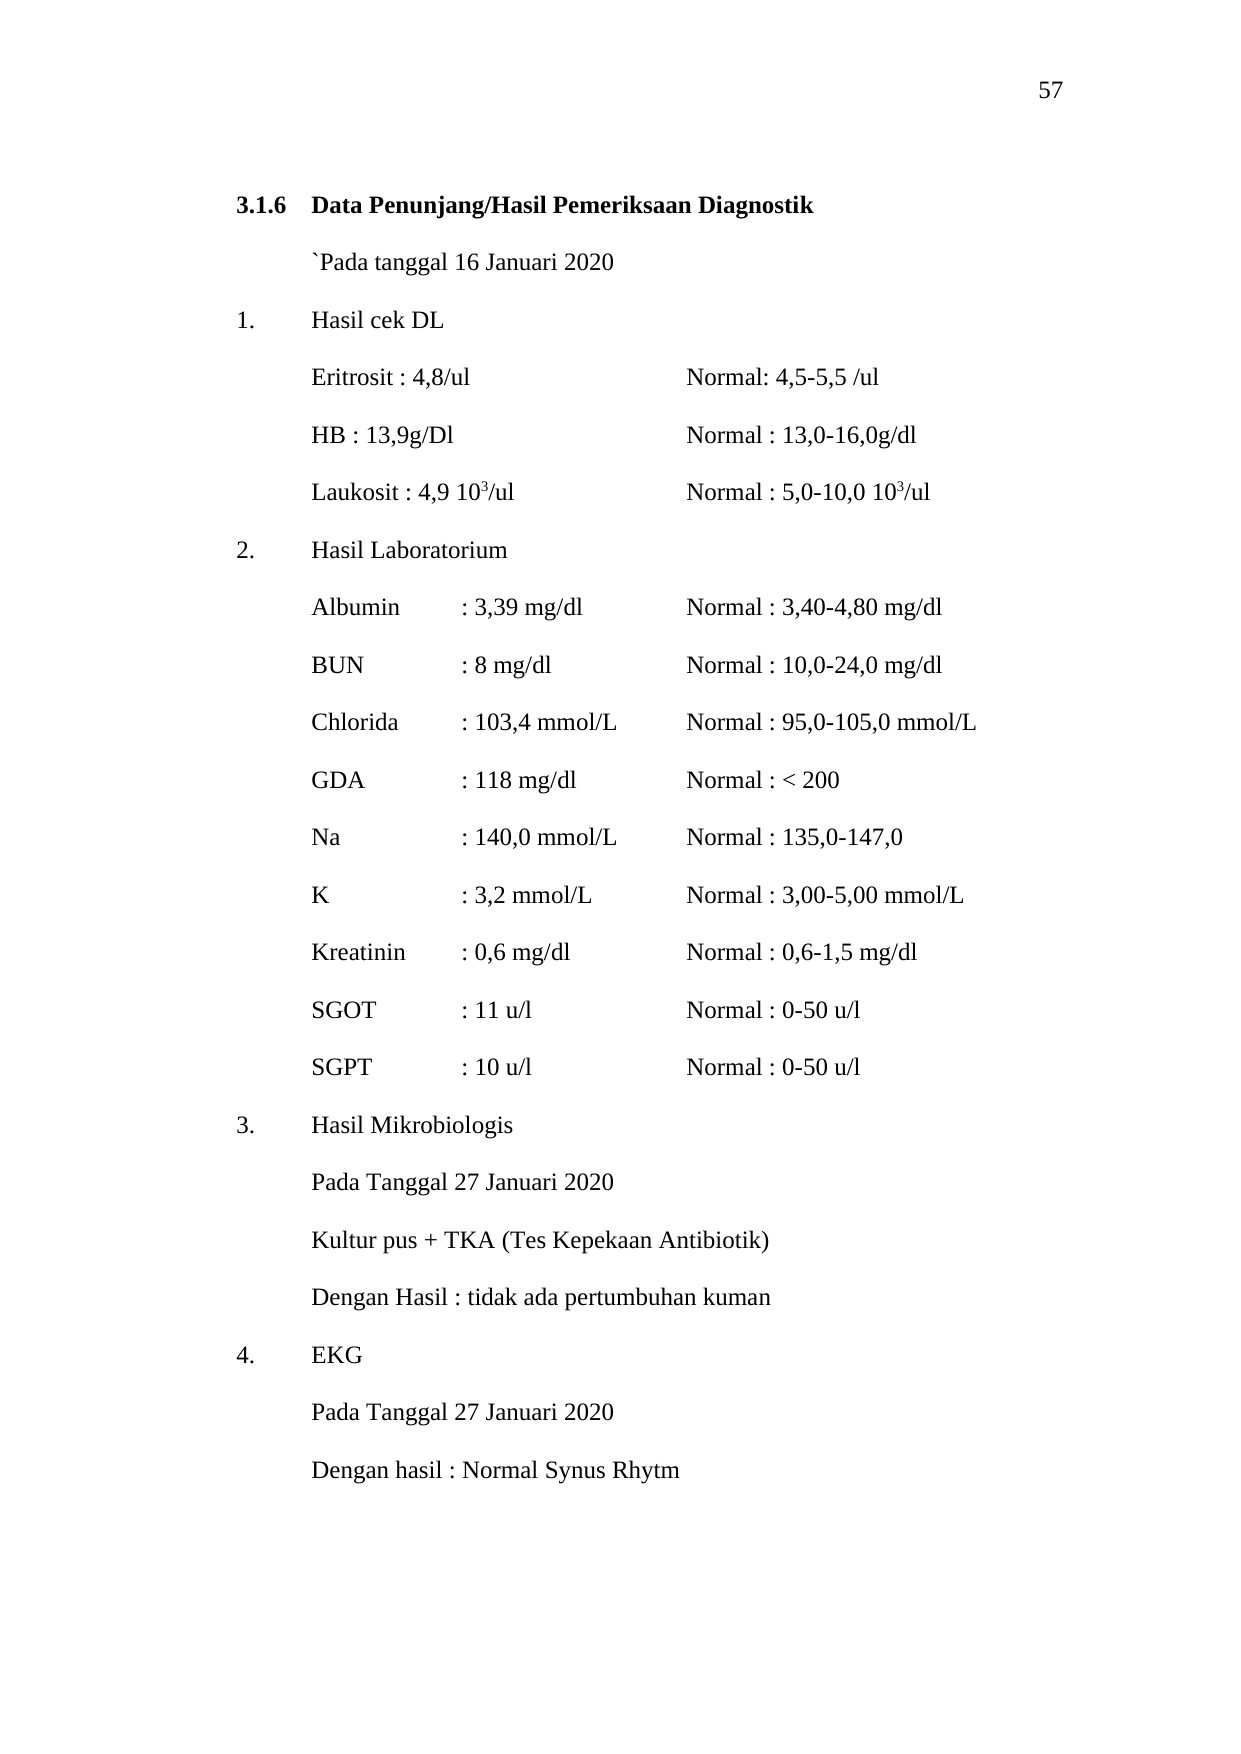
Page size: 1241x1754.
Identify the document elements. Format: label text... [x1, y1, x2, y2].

list K : 3,2 mmol/L Normal : 3,00-5,00 mmol/L [236, 880, 1063, 909]
list `Pada tanggal 16 Januari 2020 [236, 247, 1063, 276]
list Hasil cek DL [236, 305, 1063, 334]
list GDA : 118 mg/dl Normal : < 200 [236, 765, 1063, 794]
list Eritrosit : 4,8/ul Normal: 4,5-5,5 /ul [236, 362, 1063, 391]
list Data Penunjang/Hasil Pemeriksaan Diagnostik [236, 190, 1063, 219]
list Albumin : 3,39 mg/dl Normal : 3,40-4,80 mg/dl [236, 592, 1063, 621]
text Pada Tanggal 27 Januari 2020 [236, 1167, 1063, 1196]
list Hasil Laboratorium [236, 535, 1063, 564]
text Dengan Hasil : tidak ada pertumbuhan kuman [236, 1282, 1063, 1311]
text Dengan hasil : Normal Synus Rhytm [236, 1455, 1063, 1484]
list Laukosit : 4,9 103/ul Normal : 5,0-10,0 103/ul [236, 477, 1063, 506]
list HB : 13,9g/Dl Normal : 13,0-16,0g/dl [236, 420, 1063, 449]
text 4. EKG [236, 1340, 1063, 1369]
list SGOT : 11 u/l Normal : 0-50 u/l [236, 995, 1063, 1024]
list BUN : 8 mg/dl Normal : 10,0-24,0 mg/dl [236, 650, 1063, 679]
list Chlorida : 103,4 mmol/L Normal : 95,0-105,0 mmol/L [236, 707, 1063, 736]
text 3. Hasil Mikrobiologis [236, 1110, 1063, 1139]
list Kreatinin : 0,6 mg/dl Normal : 0,6-1,5 mg/dl [236, 937, 1063, 966]
text Pada Tanggal 27 Januari 2020 [236, 1397, 1063, 1426]
list Na : 140,0 mmol/L Normal : 135,0-147,0 [236, 822, 1063, 851]
list SGPT : 10 u/l Normal : 0-50 u/l [236, 1052, 1063, 1081]
text Kultur pus + TKA (Tes Kepekaan Antibiotik) [236, 1225, 1063, 1254]
